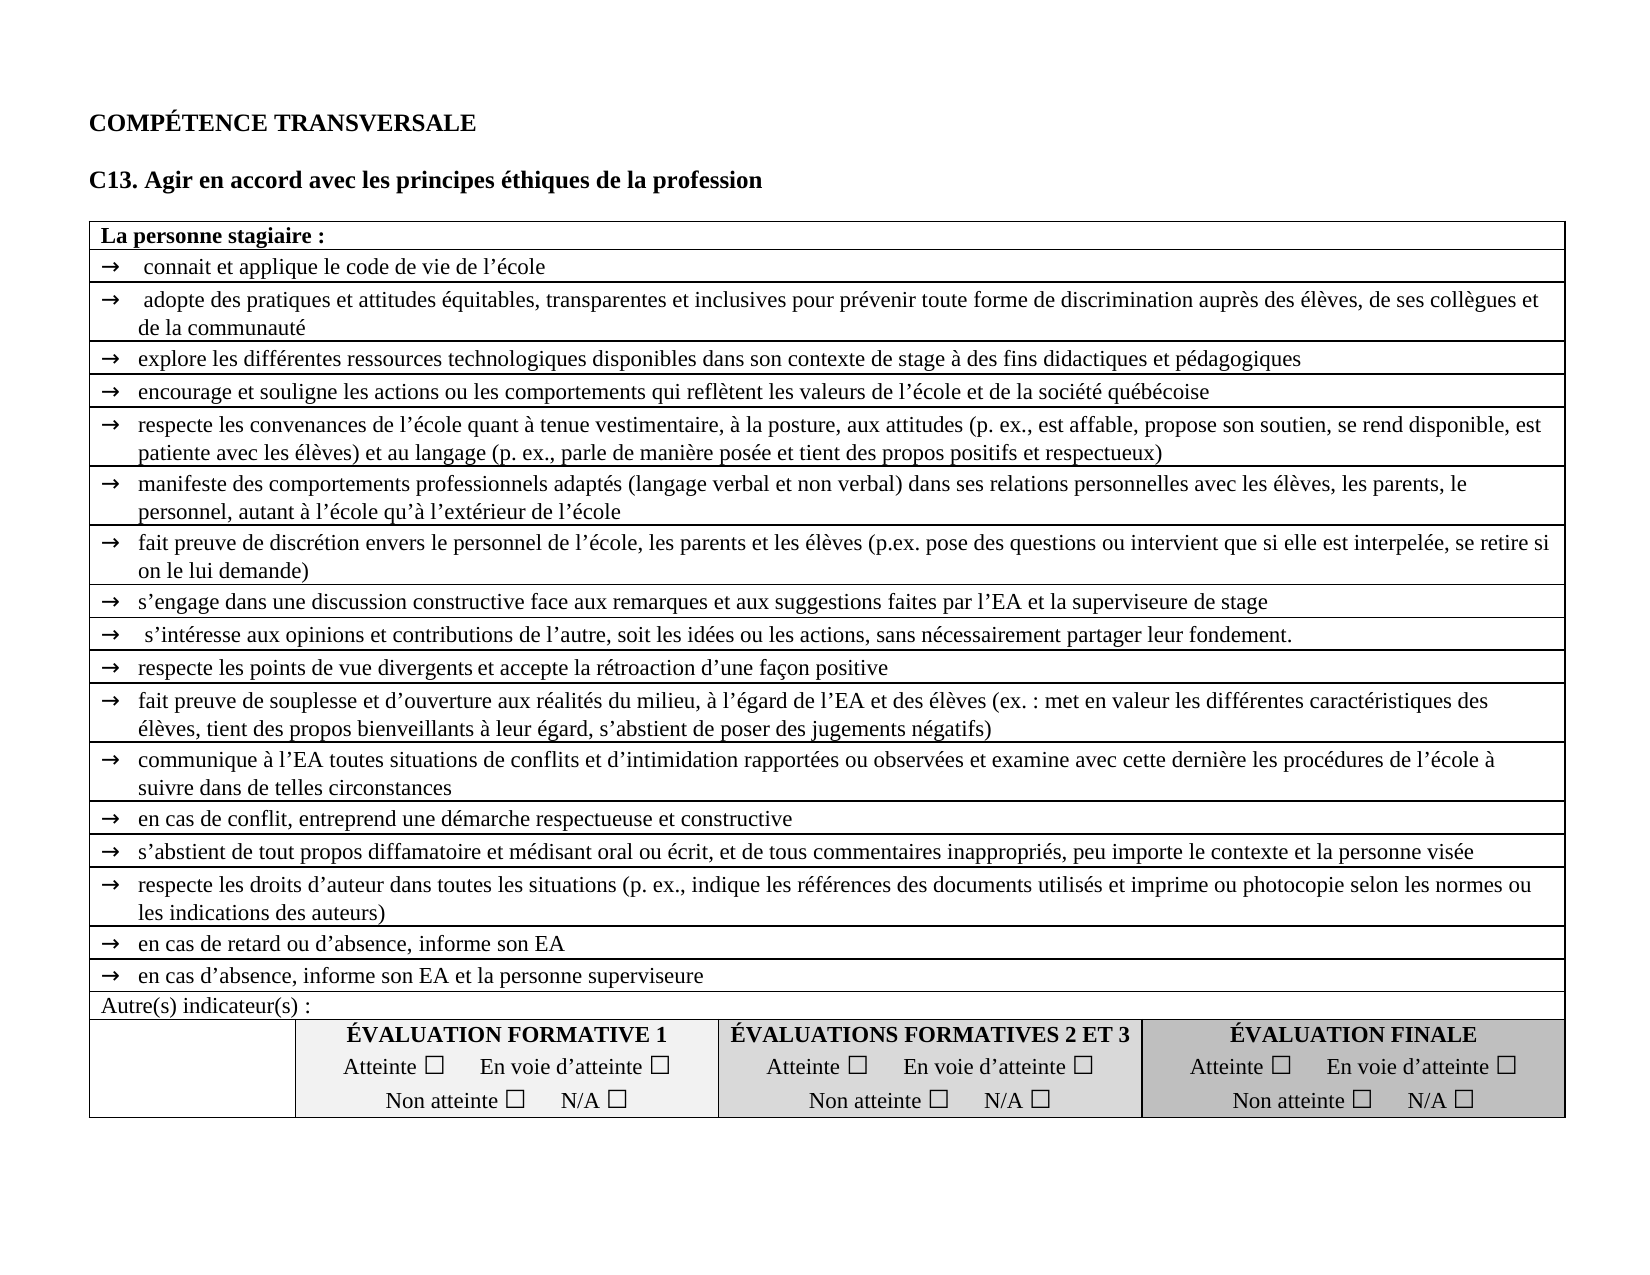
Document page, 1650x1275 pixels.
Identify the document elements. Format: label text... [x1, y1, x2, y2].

table_cell ÉVALUATION FORMATIVE 1 Atteinte En voie d’atteinte Non atteinte N/A [296, 1020, 718, 1117]
table_cell ÉVALUATIONS FORMATIVES 2 ET 3 Atteinte En voie d’atteinte Non atteinte N/A [719, 1020, 1141, 1117]
table_cell s’intéresse aux opinions et contributions de l’autre, soit les idées ou les actions, sans nécessairement partager leur fondement. [90, 618, 1564, 649]
table_cell s’abstient de tout propos diffamatoire et médisant oral ou écrit, et de tous commentaires inappropriés, peu importe le contexte et la personne visée [90, 835, 1564, 866]
table_cell respecte les convenances de l’école quant à tenue vestimentaire, à la posture, aux attitudes (p. ex., est affable, propose son soutien, se rend disponible, est patiente avec les élèves) et au langage (p. ex., parle de manière posée et tient des propos positifs et respectueux) [90, 408, 1564, 465]
table_cell en cas d’absence, informe son EA et la personne superviseure [90, 960, 1564, 991]
table_cell ÉVALUATION FINALE Atteinte En voie d’atteinte Non atteinte N/A [1143, 1020, 1564, 1117]
table_cell explore les différentes ressources technologiques disponibles dans son contexte de stage à des fins didactiques et pédagogiques [90, 342, 1564, 373]
text C13. Agir en accord avec les principes éthiques de la profession [89, 165, 1561, 194]
table_cell connait et applique le code de vie de l’école [90, 250, 1564, 281]
table_cell respecte les points de vue divergents et accepte la rétroaction d’une façon positive [90, 651, 1564, 682]
table_cell [90, 1020, 295, 1117]
table_header La personne stagiaire : [90, 222, 1564, 248]
table_cell fait preuve de souplesse et d’ouverture aux réalités du milieu, à l’égard de l’EA et des élèves (ex. : met en valeur les différentes caractéristiques des élèves, tient des propos bienveillants à leur égard, s’abstient de poser des jugements négatifs) [90, 684, 1564, 741]
table_cell respecte les droits d’auteur dans toutes les situations (p. ex., indique les références des documents utilisés et imprime ou photocopie selon les normes ou les indications des auteurs) [90, 868, 1564, 925]
table_cell encourage et souligne les actions ou les comportements qui reflètent les valeurs de l’école et de la société québécoise [90, 375, 1564, 406]
table_cell communique à l’EA toutes situations de conflits et d’intimidation rapportées ou observées et examine avec cette dernière les procédures de l’école à suivre dans de telles circonstances [90, 743, 1564, 800]
text COMPÉTENCE TRANSVERSALE [89, 108, 1561, 137]
table_cell manifeste des comportements professionnels adaptés (langage verbal et non verbal) dans ses relations personnelles avec les élèves, les parents, le personnel, autant à l’école qu’à l’extérieur de l’école [90, 467, 1564, 524]
table_cell en cas de conflit, entreprend une démarche respectueuse et constructive [90, 802, 1564, 833]
table_cell en cas de retard ou d’absence, informe son EA [90, 927, 1564, 958]
table_cell s’engage dans une discussion constructive face aux remarques et aux suggestions faites par l’EA et la superviseure de stage [90, 585, 1564, 616]
table_cell fait preuve de discrétion envers le personnel de l’école, les parents et les élèves (p.ex. pose des questions ou intervient que si elle est interpelée, se retire si on le lui demande) [90, 526, 1564, 583]
table_cell Autre(s) indicateur(s) : [90, 992, 1564, 1019]
table_cell adopte des pratiques et attitudes équitables, transparentes et inclusives pour prévenir toute forme de discrimination auprès des élèves, de ses collègues et de la communauté [90, 283, 1564, 340]
